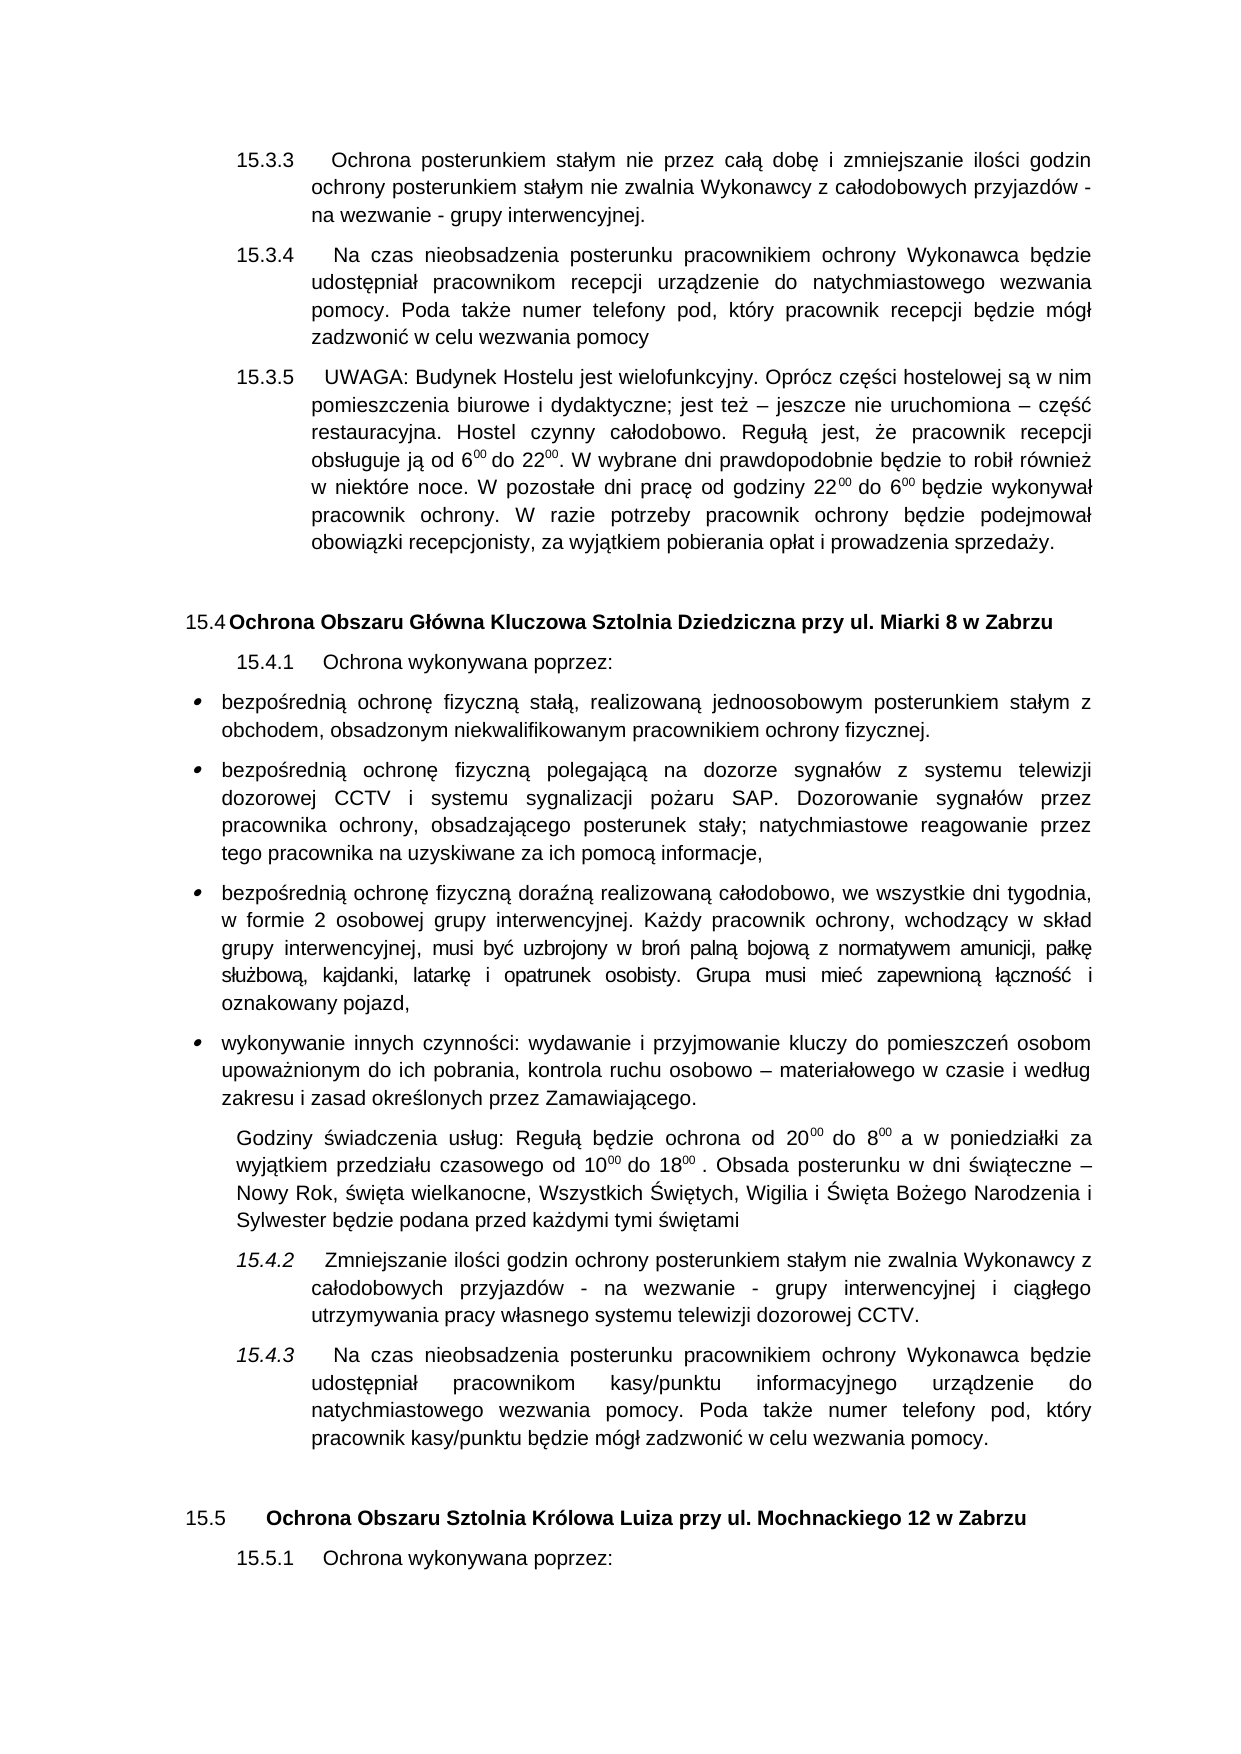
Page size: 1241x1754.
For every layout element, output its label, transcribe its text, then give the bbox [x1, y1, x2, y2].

list bezpośrednią ochronę fizyczną stałą, realizowaną jednoosobowym posterunkiem stałym z obchodem, obsadzonym niekwalifikowanym pracownikiem ochrony fizycznej. [192, 690, 1093, 742]
list wykonywanie innych czynności: wydawanie i przyjmowanie kluczy do pomieszczeń osobom upoważnionym do ich pobrania, kontrola ruchu osobowo – materiałowego w czasie i według zakresu i zasad określonych przez Zamawiającego. [192, 1030, 1093, 1109]
list Ochrona wykonywana poprzez: [236, 650, 1093, 674]
text Godziny świadczenia usług: Regułą będzie ochrona od 2000 do 800 a w poniedziałki za wyjątkiem przedziału czasowego od 1000 do 1800 . Obsada posterunku w dni świąteczne – Nowy Rok, święta wielkanocne, Wszystkich Świętych, Wigilia i Święta Bożego Narodzenia i Sylwester będzie podana przed każdymi tymi świętami [236, 1126, 1093, 1232]
list bezpośrednią ochronę fizyczną polegającą na dozorze sygnałów z systemu telewizji dozorowej CCTV i systemu sygnalizacji pożaru SAP. Dozorowanie sygnałów przez pracownika ochrony, obsadzającego posterunek stały; natychmiastowe reagowanie przez tego pracownika na uzyskiwane za ich pomocą informacje, [192, 758, 1093, 864]
list Ochrona wykonywana poprzez: [236, 1546, 1093, 1569]
list Ochrona posterunkiem stałym nie przez całą dobę i zmniejszanie ilości godzin ochrony posterunkiem stałym nie zwalnia Wykonawcy z całodobowych przyjazdów - na wezwanie - grupy interwencyjnej. [236, 148, 1093, 227]
list bezpośrednią ochronę fizyczną doraźną realizowaną całodobowo, we wszystkie dni tygodnia, w formie 2 osobowej grupy interwencyjnej. Każdy pracownik ochrony, wchodzący w skład grupy interwencyjnej, musi być uzbrojony w broń palną bojową z normatywem amunicji, pałkę służbową, kajdanki, latarkę i opatrunek osobisty. Grupa musi mieć zapewnioną łączność i oznakowany pojazd, [192, 880, 1093, 1014]
list Ochrona Obszaru Sztolnia Królowa Luiza przy ul. Mochnackiego 12 w Zabrzu [185, 1506, 1093, 1529]
list Ochrona Obszaru Główna Kluczowa Sztolnia Dziedziczna przy ul. Miarki 8 w Zabrzu [185, 610, 1093, 634]
list Na czas nieobsadzenia posterunku pracownikiem ochrony Wykonawca będzie udostępniał pracownikom kasy/punktu informacyjnego urządzenie do natychmiastowego wezwania pomocy. Poda także numer telefony pod, który pracownik kasy/punktu będzie mógł zadzwonić w celu wezwania pomocy. [236, 1343, 1093, 1449]
list Zmniejszanie ilości godzin ochrony posterunkiem stałym nie zwalnia Wykonawcy z całodobowych przyjazdów - na wezwanie - grupy interwencyjnej i ciągłego utrzymywania pracy własnego systemu telewizji dozorowej CCTV. [236, 1248, 1093, 1327]
list UWAGA: Budynek Hostelu jest wielofunkcyjny. Oprócz części hostelowej są w nim pomieszczenia biurowe i dydaktyczne; jest też – jeszcze nie uruchomiona – część restauracyjna. Hostel czynny całodobowo. Regułą jest, że pracownik recepcji obsługuje ją od 600 do 2200. W wybrane dni prawdopodobnie będzie to robił również w niektóre noce. W pozostałe dni pracę od godziny 2200 do 600 będzie wykonywał pracownik ochrony. W razie potrzeby pracownik ochrony będzie podejmował obowiązki recepcjonisty, za wyjątkiem pobierania opłat i prowadzenia sprzedaży. [236, 365, 1093, 554]
list Na czas nieobsadzenia posterunku pracownikiem ochrony Wykonawca będzie udostępniał pracownikom recepcji urządzenie do natychmiastowego wezwania pomocy. Poda także numer telefony pod, który pracownik recepcji będzie mógł zadzwonić w celu wezwania pomocy [236, 243, 1093, 349]
